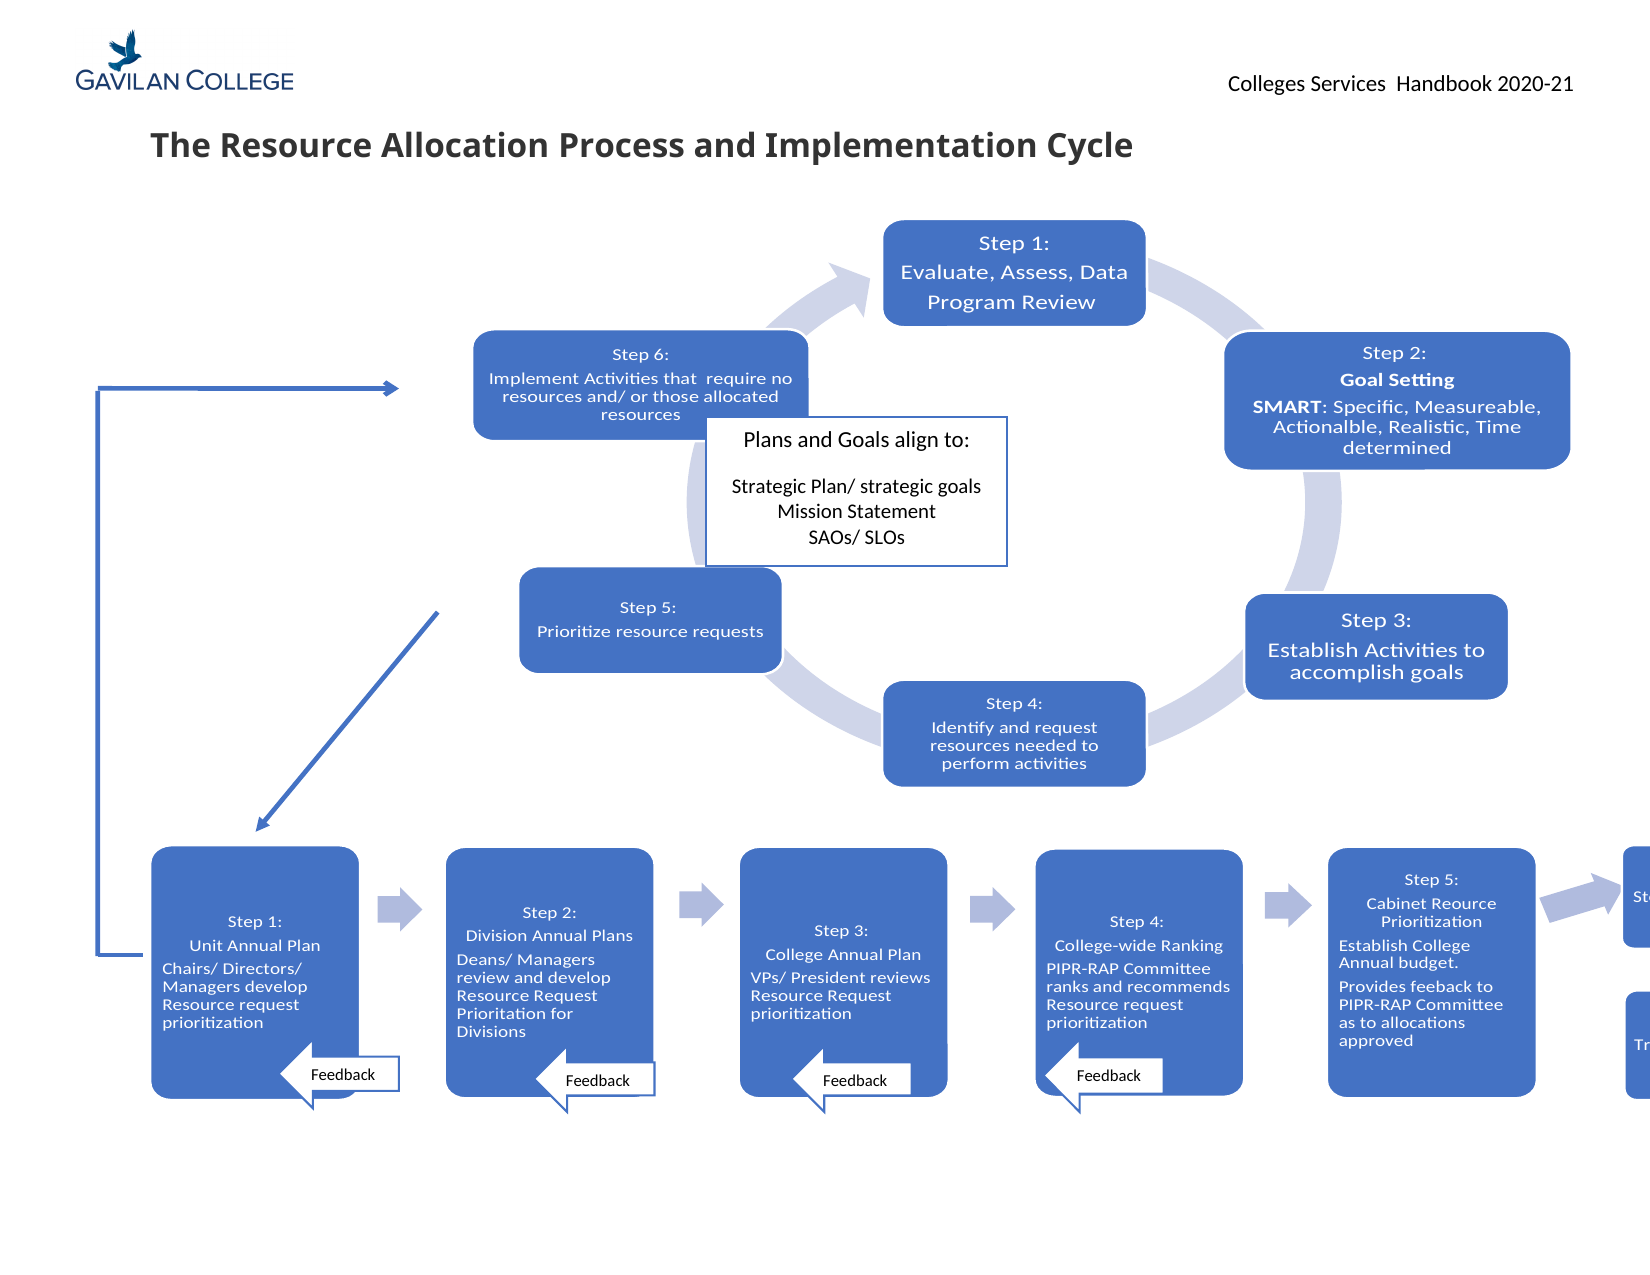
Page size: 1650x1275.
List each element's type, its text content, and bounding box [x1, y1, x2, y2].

picture [75, 28, 295, 91]
list The Resource Allocation Process and Implementation Cycle [150, 122, 1575, 168]
